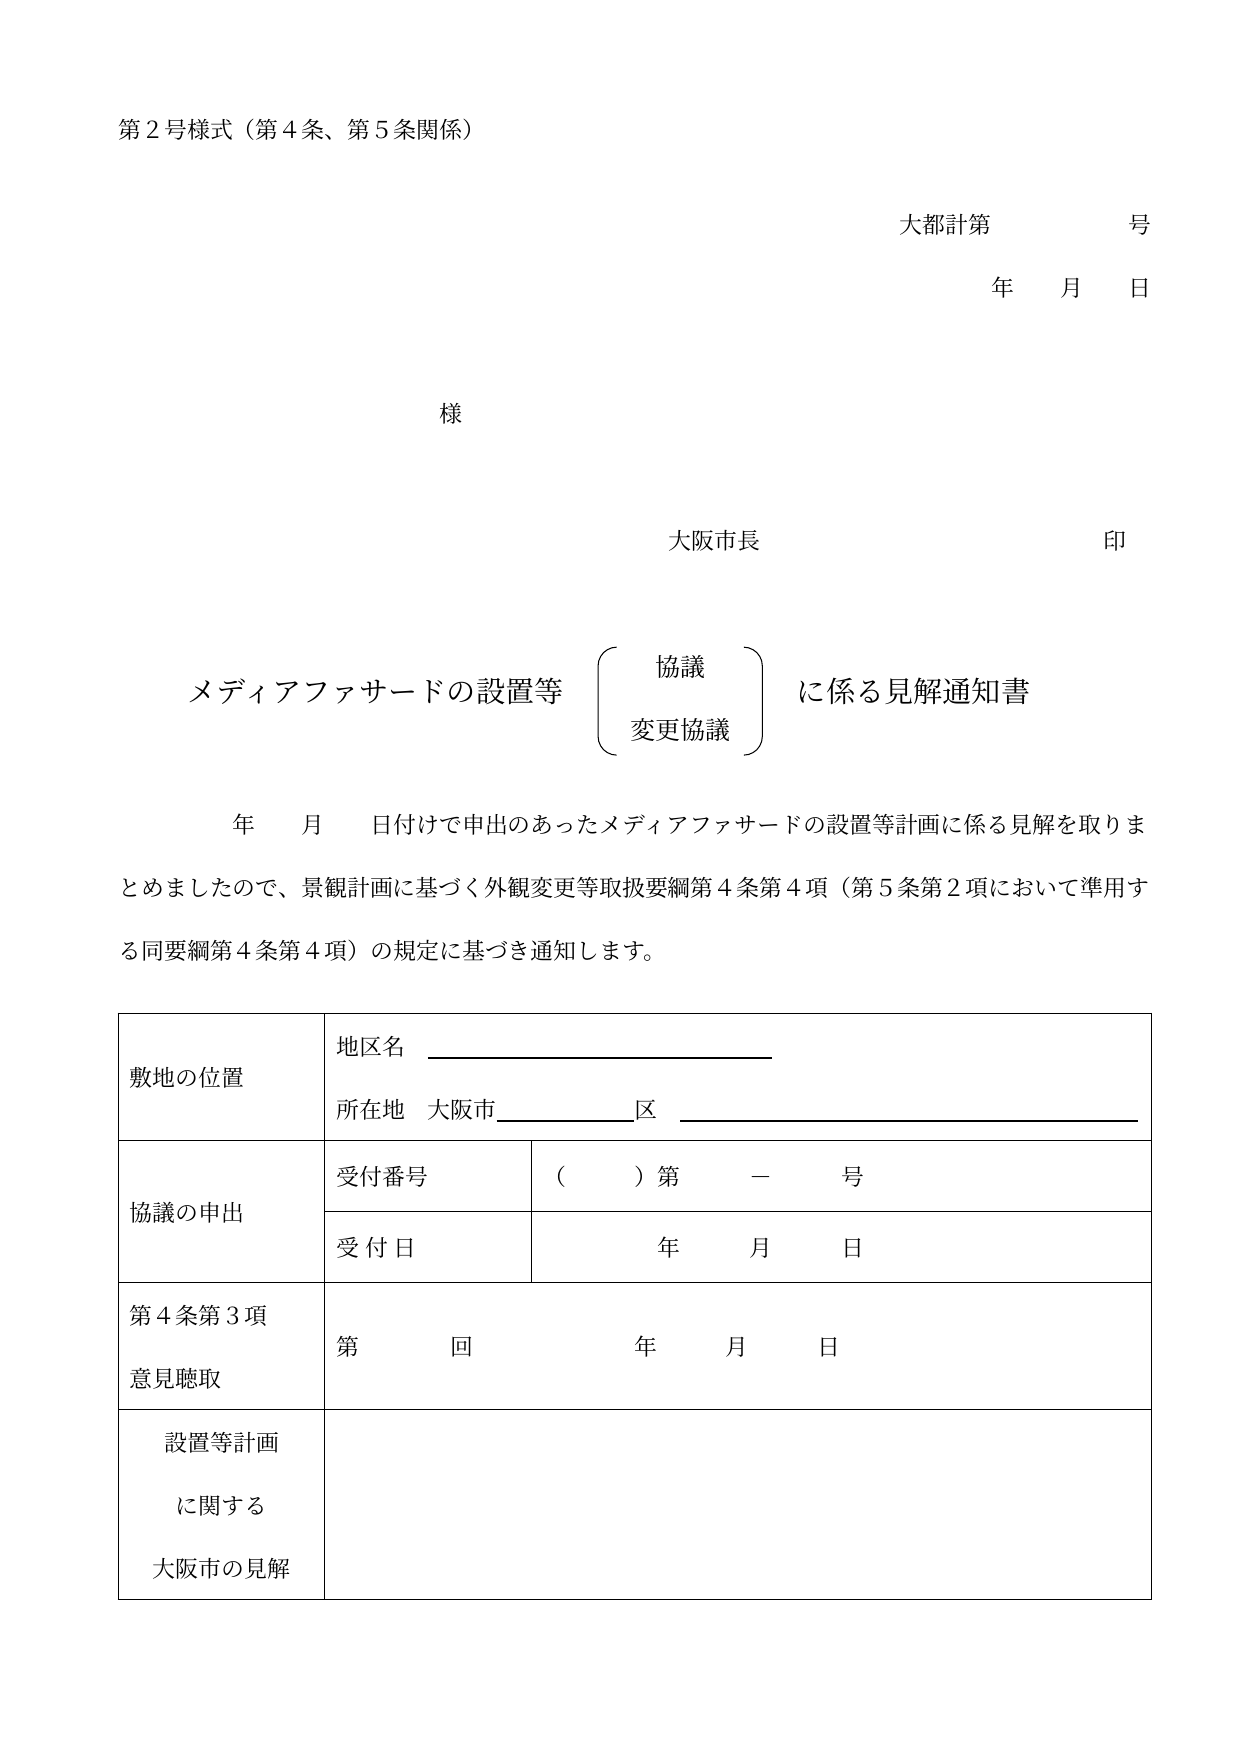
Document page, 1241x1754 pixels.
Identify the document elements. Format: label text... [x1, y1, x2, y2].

text 協議 [556, 634, 1152, 697]
table_cell 受 付 日 [325, 1212, 531, 1282]
text 変更協議 [556, 697, 1152, 760]
table_cell 協議の申出 [119, 1141, 324, 1282]
text 大阪市長 印 [118, 508, 1152, 571]
text 年 月 日 [118, 255, 1152, 318]
table_header 敷地の位置 [119, 1014, 324, 1140]
table_cell 第 回 年 月 日 [325, 1283, 1151, 1409]
table_cell 年 月 日 [532, 1212, 1151, 1282]
table_cell 設置等計画 に関する 大阪市の見解 [119, 1410, 324, 1599]
table_header 地区名 所在地 大阪市 区 [325, 1014, 1151, 1140]
text 大都計第 号 [118, 192, 1152, 255]
table_cell 受付番号 [325, 1141, 531, 1211]
text 様 [118, 381, 1152, 444]
table_cell [325, 1410, 1151, 1599]
table_cell 第４条第３項 意見聴取 [119, 1283, 324, 1409]
text 年 月 日付けで申出のあったメディアファサードの設置等計画に係る見解を取りまとめましたので、景観計画に基づく外観変更等取扱要綱第４条第４項（第５条第２項において準用する同要綱第４条第４項）の規定に基づき通知します。 [118, 792, 1152, 981]
table_cell （ ）第 － 号 [532, 1141, 1151, 1211]
text 第２号様式（第４条、第５条関係） [118, 97, 1152, 160]
